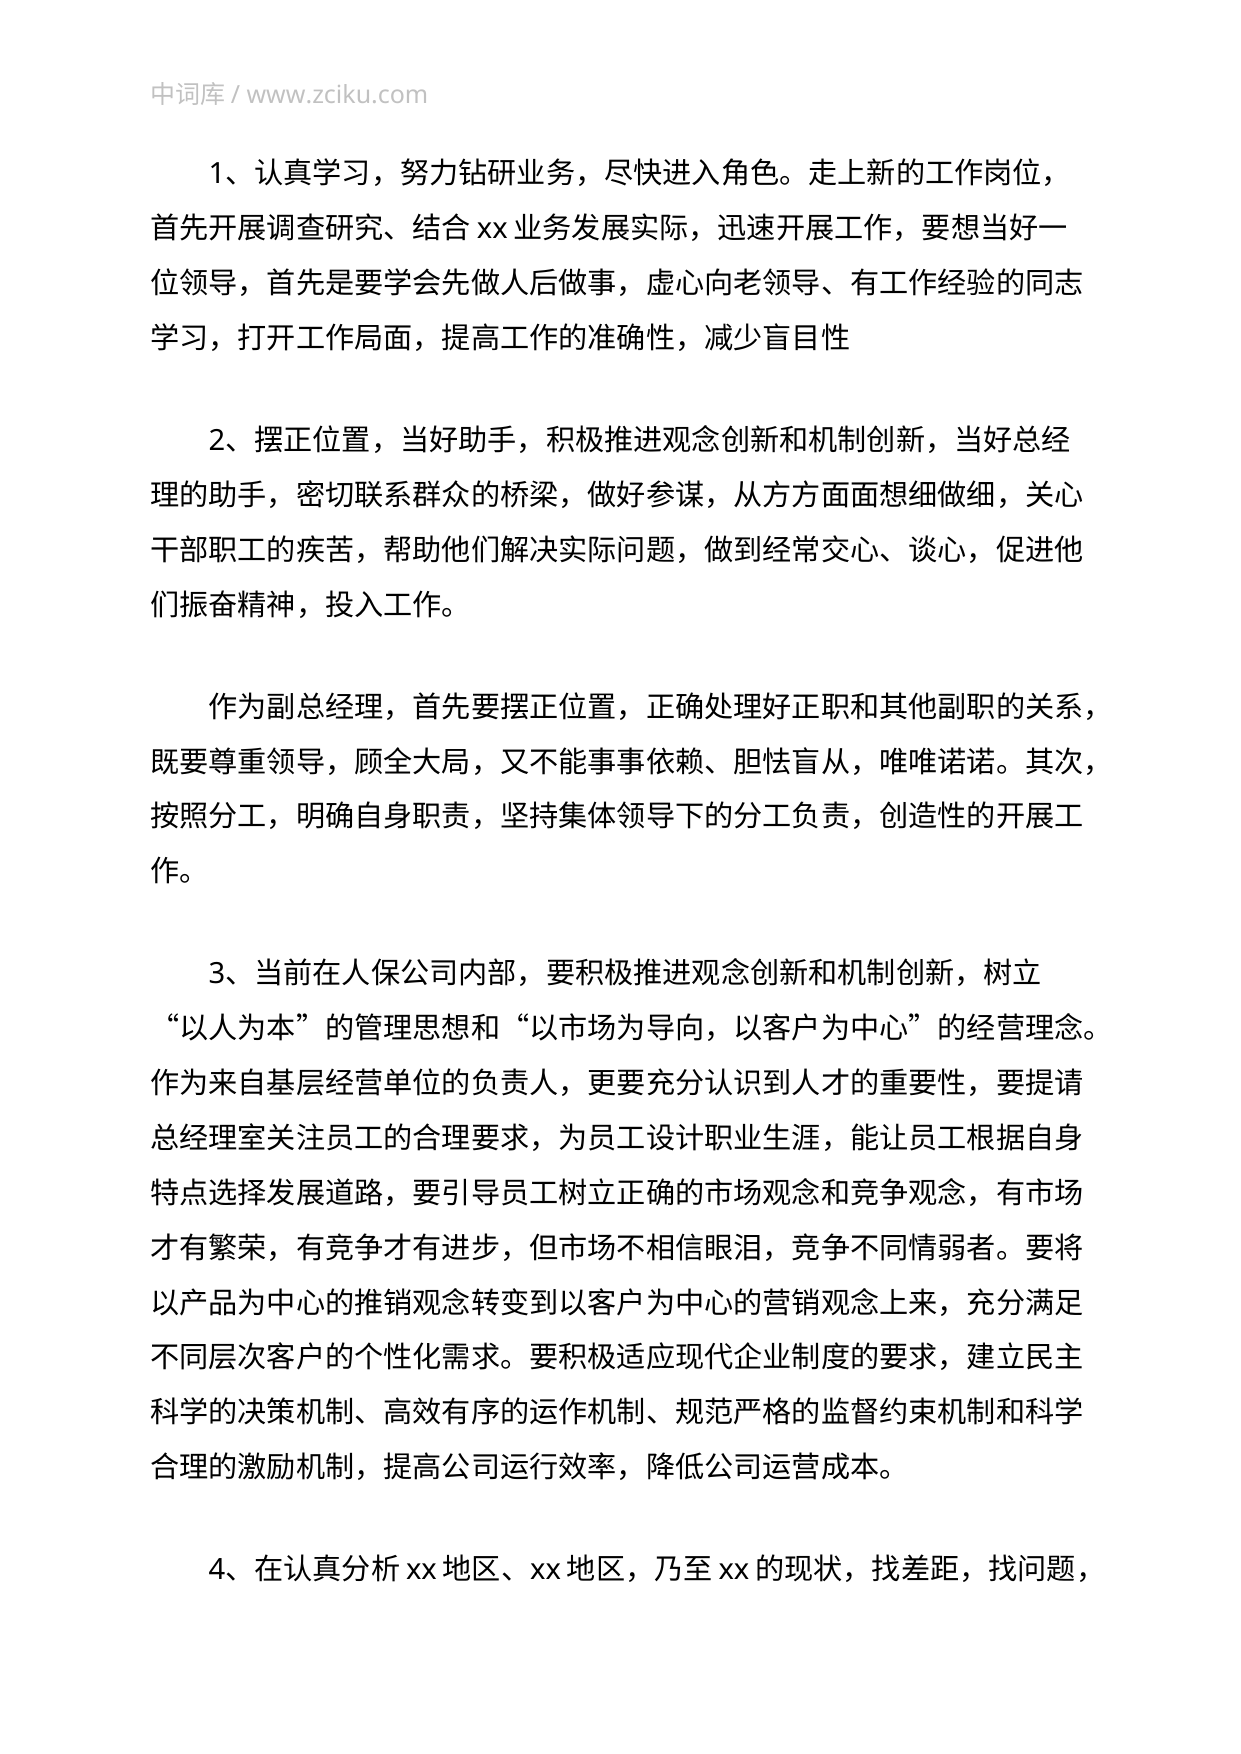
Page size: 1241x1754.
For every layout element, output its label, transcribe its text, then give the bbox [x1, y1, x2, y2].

text 3、当前在人保公司内部，要积极推进观念创新和机制创新，树立“以人为本”的管理思想和“以市场为导向，以客户为中心”的经营理念。作为来自基层经营单位的负责人，更要充分认识到人才的重要性，要提请总经理室关注员工的合理要求，为员工设计职业生涯，能让员工根据自身特点选择发展道路，要引导员工树立正确的市场观念和竞争观念，有市场才有繁荣，有竞争才有进步，但市场不相信眼泪，竞争不同情弱者。要将以产品为中心的推销观念转变到以客户为中心的营销观念上来，充分满足不同层次客户的个性化需求。要积极适应现代企业制度的要求，建立民主科学的决策机制、高效有序的运作机制、规范严格的监督约束机制和科学合理的激励机制，提高公司运行效率，降低公司运营成本。 [150, 950, 1090, 1486]
text 1、认真学习，努力钻研业务，尽快进入角色。走上新的工作岗位，首先开展调查研究、结合xx业务发展实际，迅速开展工作，要想当好一位领导，首先是要学会先做人后做事，虚心向老领导、有工作经验的同志学习，打开工作局面，提高工作的准确性，减少盲目性 [150, 150, 1090, 357]
text 2、摆正位置，当好助手，积极推进观念创新和机制创新，当好总经理的助手，密切联系群众的桥梁，做好参谋，从方方面面想细做细，关心干部职工的疾苦，帮助他们解决实际问题，做到经常交心、谈心，促进他们振奋精神，投入工作。 [150, 417, 1090, 624]
text 作为副总经理，首先要摆正位置，正确处理好正职和其他副职的关系，既要尊重领导，顾全大局，又不能事事依赖、胆怯盲从，唯唯诺诺。其次，按照分工，明确自身职责，坚持集体领导下的分工负责，创造性的开展工作。 [150, 683, 1090, 890]
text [150, 1546, 1090, 1588]
